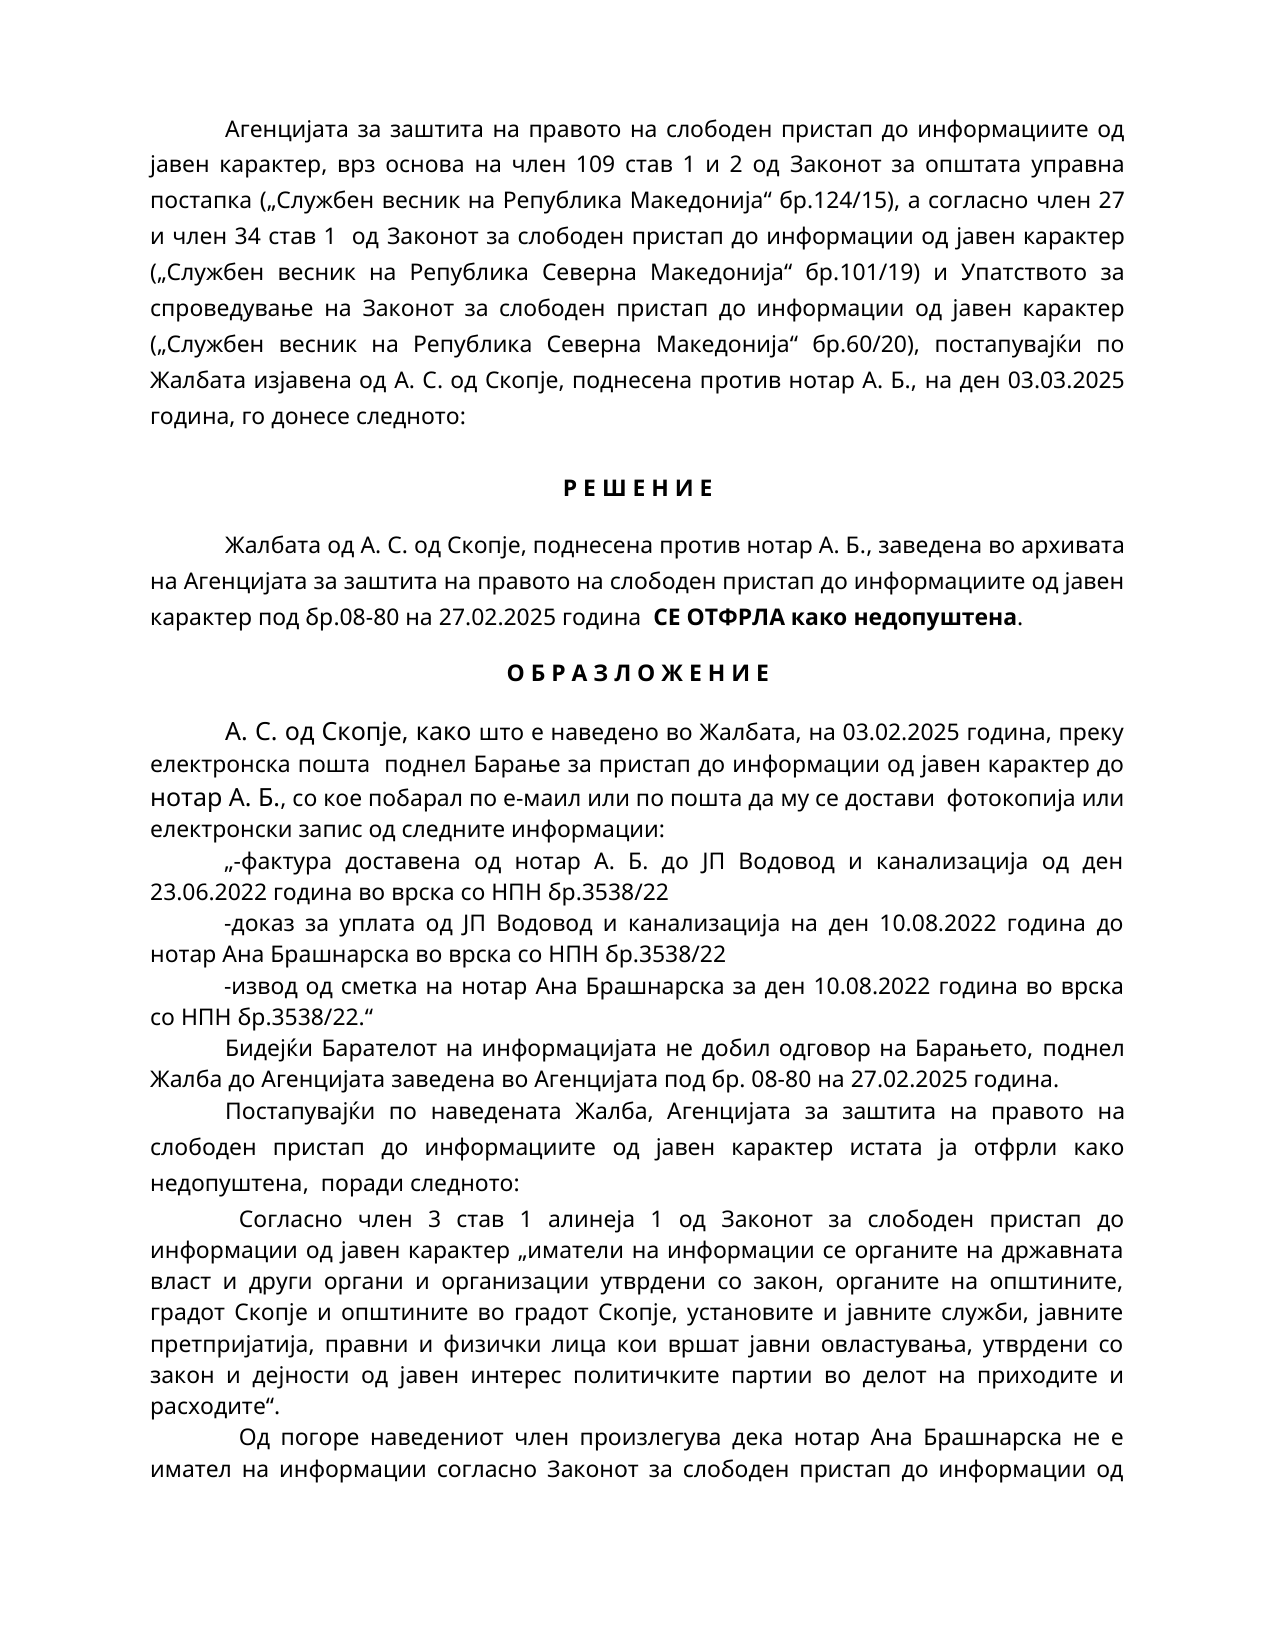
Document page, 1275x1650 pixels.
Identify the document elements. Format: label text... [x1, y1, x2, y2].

text „-фактура доставена од нотар А. Б. до ЈП Водовод и канализација од ден 23.06.2022 година во врска со НПН бр.3538/22 [150, 845, 1125, 907]
text О Б Р А З Л О Ж Е Н И Е [150, 657, 1125, 688]
text Р Е Ш Е Н И Е [150, 472, 1125, 503]
text Постапувајќи по наведената Жалба, Агенцијата за заштита на правото на слободен пристап до информациите од јавен карактер истата ја отфрли како недопуштена, поради следното: [150, 1095, 1125, 1198]
text Жалбата од А. С. од Скопје, поднесена против нотар А. Б., заведена во архивата на Агенцијата за заштита на правото на слободен пристап до информациите од јавен карактер под бр.08-80 на 27.02.2025 година СЕ ОТФРЛА како недопуштена. [150, 529, 1125, 632]
subtitle А. С. од Скопје, како што е наведено во Жалбата, на 03.02.2025 година, преку електронска пошта поднел Барање за пристап до информации од јавен карактер до нотар А. Б., со кое побарал по е-маил или по пошта да му се достави фотокопија или електронски запис од следните информации: [150, 714, 1125, 845]
text -доказ за уплата од ЈП Водовод и канализација на ден 10.08.2022 година до нотар Ана Брашнарска во врска со НПН бр.3538/22 [150, 907, 1125, 970]
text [150, 1421, 1125, 1484]
text -извод од сметка на нотар Ана Брашнарска за ден 10.08.2022 година во врска со НПН бр.3538/22.“ [150, 970, 1125, 1032]
text Бидејќи Барателот на информацијата не добил одговор на Барањето, поднел Жалба до Агенцијата заведена во Агенцијата под бр. 08-80 на 27.02.2025 година. [150, 1032, 1125, 1095]
text Согласно член 3 став 1 алинеја 1 од Законот за слободен пристап до информации од јавен карактер „иматели на информации се органите на државната власт и други органи и организации утврдени со закон, органите на општините, градот Скопје и општините во градот Скопје, установите и јавните служби, јавните претпријатија, правни и физички лица кои вршат јавни овластувања, утврдени со закон и дејности од јавен интерес политичките партии во делот на приходите и расходите“. [150, 1202, 1125, 1421]
text Агенцијата за заштита на правото на слободен пристап до информациите од јавен карактер, врз основа на член 109 став 1 и 2 од Законот за општата управна постапка („Службен весник на Република Македонија“ бр.124/15), а согласно член 27 и член 34 став 1 од Законот за слободен пристап до информации од јавен карактер („Службен весник на Република Северна Македонија“ бр.101/19) и Упатството за спроведување на Законот за слободен пристап до информации од јавен карактер („Службен весник на Република Северна Македонија“ бр.60/20), постапувајќи по Жалбата изјавена од А. С. од Скопје, поднесена против нотар А. Б., на ден 03.03.2025 година, го донесе следното: [150, 112, 1125, 431]
